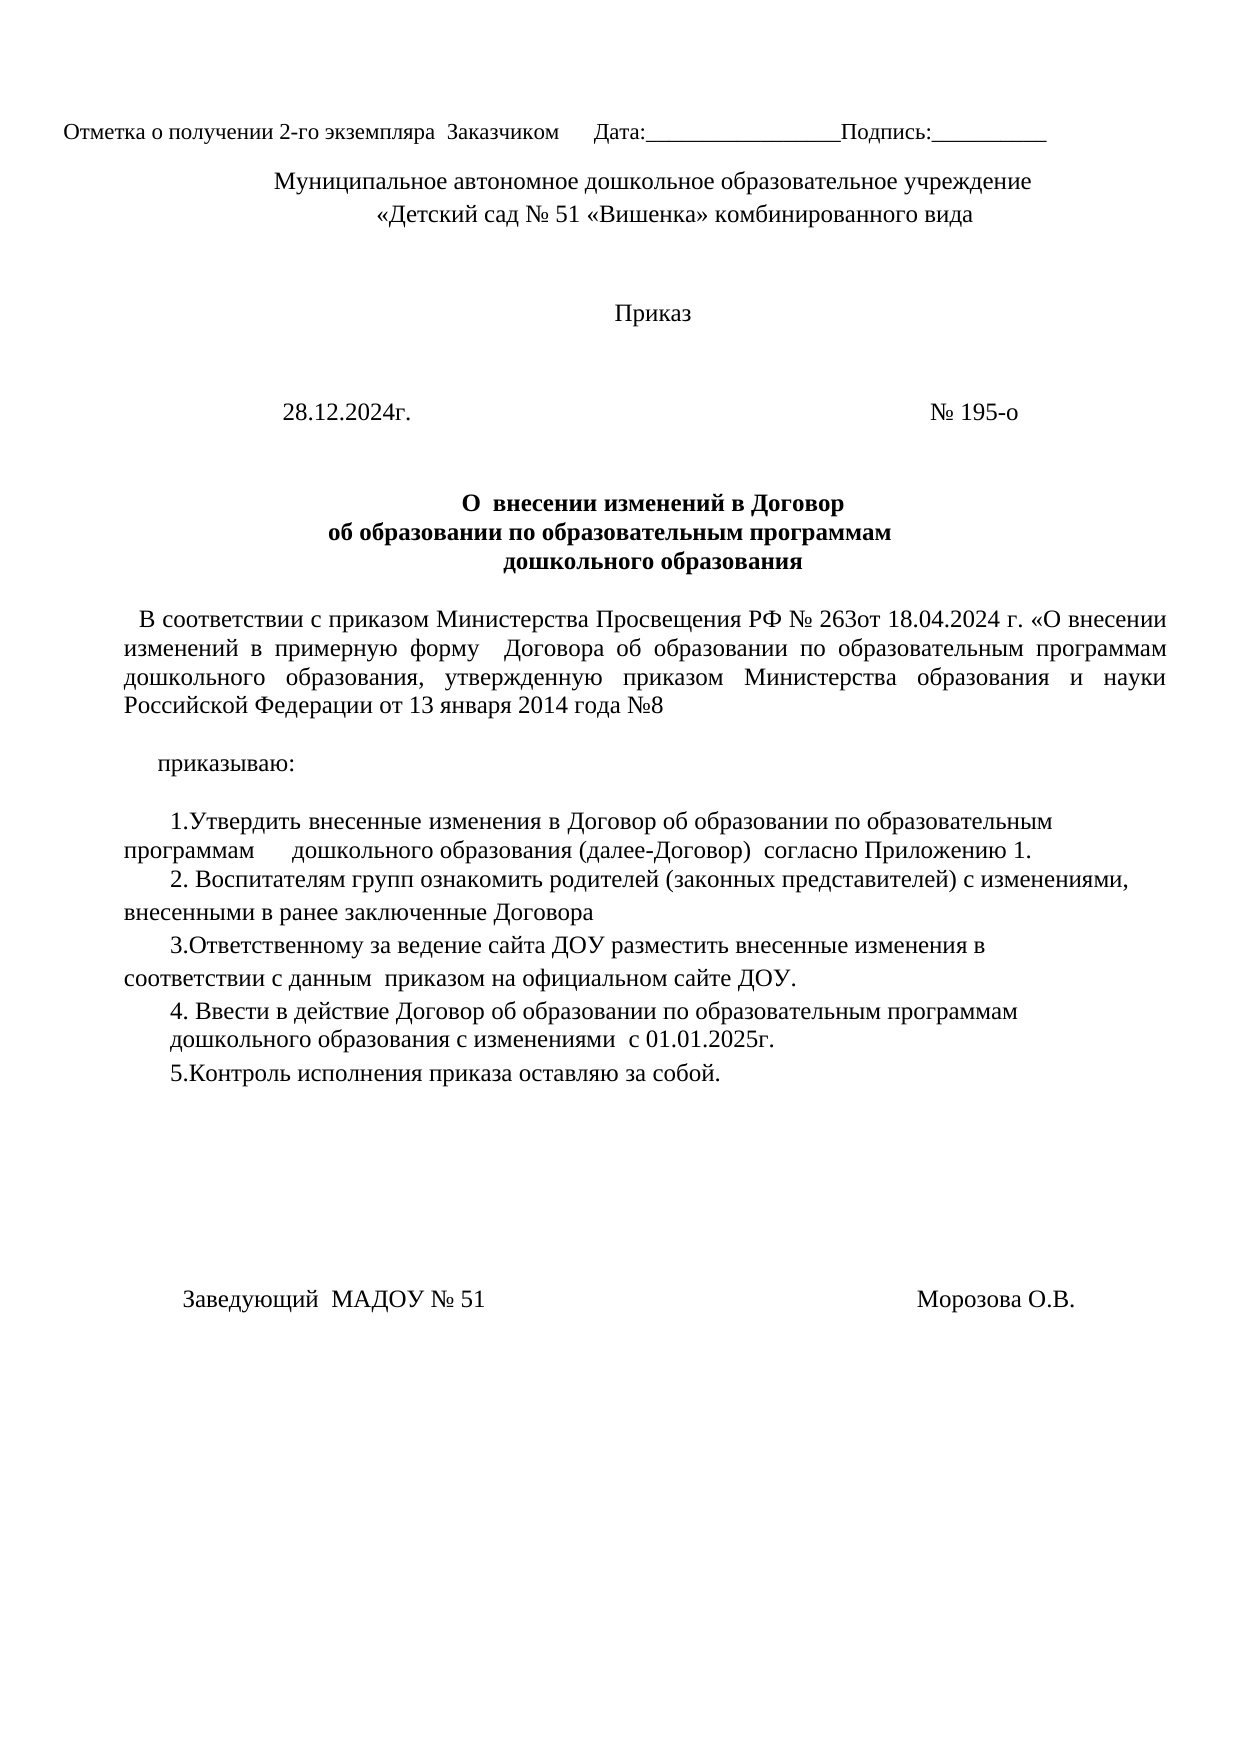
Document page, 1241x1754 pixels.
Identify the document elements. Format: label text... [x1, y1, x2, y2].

text Отметка о получении 2-го экземпляра Заказчиком Дата:_________________Подпись:__________ [35, 118, 1197, 144]
text об образовании по образовательным программам [124, 517, 1167, 546]
text 4. Ввести в действие Договор об образовании по образовательным программам [124, 996, 1167, 1024]
text дошкольного образования с изменениями с 01.01.2025г. [124, 1024, 1130, 1053]
text В соответствии с приказом Министерства Просвещения РФ № 263от 18.04.2024 г. «О внесении изменений в примерную форму Договора об образовании по образовательным программам дошкольного образования, утвержденную приказом Министерства образования и науки Российской Федерации от 13 января 2014 года №8 [124, 604, 1167, 719]
text 3.Ответственному за ведение сайта ДОУ разместить внесенные изменения в соответствии с данным приказом на официальном сайте ДОУ. [124, 930, 1130, 992]
subtitle приказываю: [124, 748, 1167, 777]
text 5.Контроль исполнения приказа оставляю за собой. [124, 1058, 1167, 1086]
text 1.Утвердить внесенные изменения в Договор об образовании по образовательным программам дошкольного образования (далее-Договор) согласно Приложению 1. [124, 806, 1167, 864]
text О внесении изменений в Договор [124, 488, 1167, 517]
text Заведующий МАДОУ № 51 Морозова О.В. [124, 1284, 1167, 1313]
text 28.12.2024г. № 195-о [124, 397, 1167, 426]
text Приказ [124, 298, 1167, 327]
text 2. Воспитателям групп ознакомить родителей (законных представителей) с изменениями, внесенными в ранее заключенные Договора [124, 864, 1167, 926]
text Муниципальное автономное дошкольное образовательное учреждение [124, 166, 1167, 195]
text «Детский сад № 51 «Вишенка» комбинированного вида [124, 199, 1167, 228]
text дошкольного образования [124, 546, 1167, 575]
